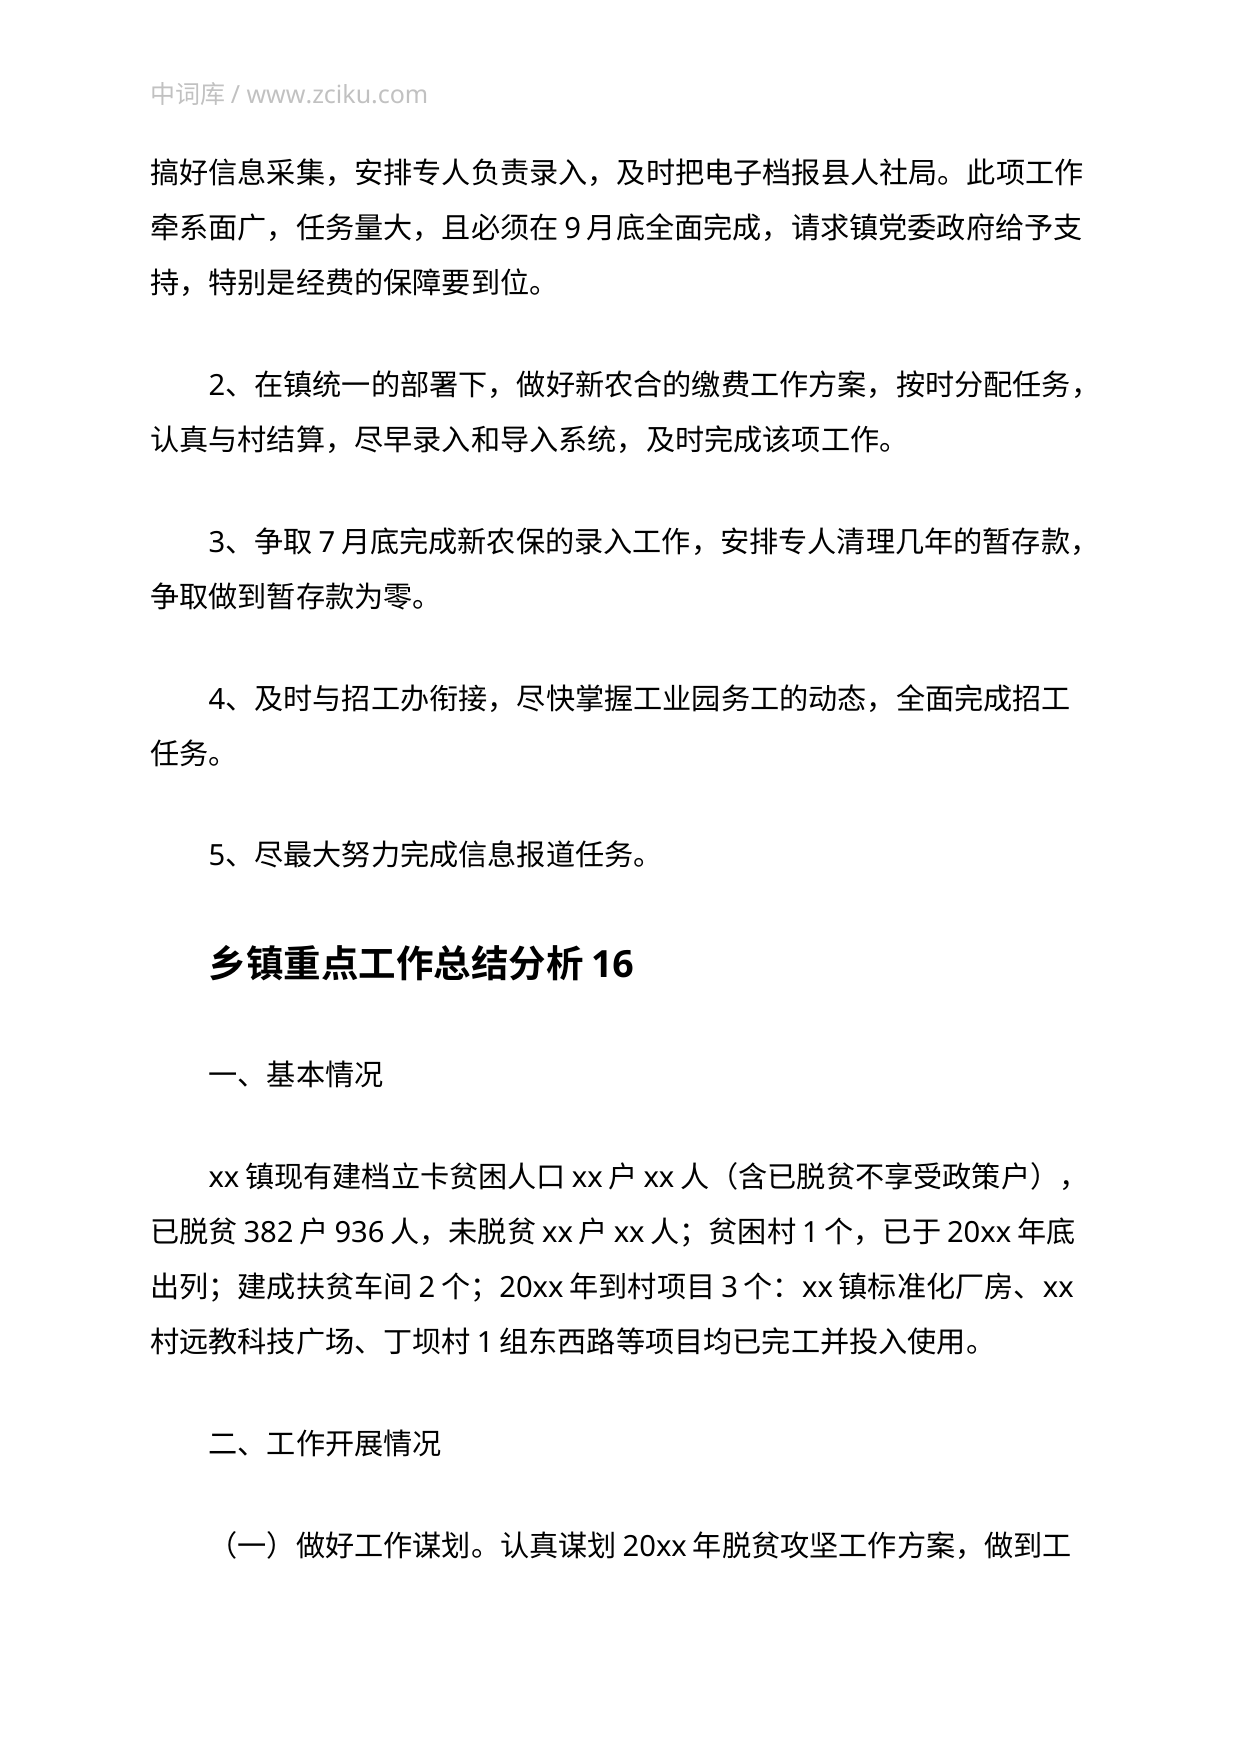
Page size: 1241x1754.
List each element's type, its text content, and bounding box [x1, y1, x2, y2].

text 一、基本情况 [150, 1052, 1090, 1094]
text 乡镇重点工作总结分析16 [150, 934, 1090, 988]
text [150, 150, 1090, 302]
text 4、及时与招工办衔接，尽快掌握工业园务工的动态，全面完成招工任务。 [150, 675, 1090, 772]
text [150, 1522, 1090, 1564]
text 3、争取7月底完成新农保的录入工作，安排专人清理几年的暂存款，争取做到暂存款为零。 [150, 518, 1090, 616]
text 2、在镇统一的部署下，做好新农合的缴费工作方案，按时分配任务，认真与村结算，尽早录入和导入系统，及时完成该项工作。 [150, 362, 1090, 459]
text xx镇现有建档立卡贫困人口xx户xx人（含已脱贫不享受政策户），已脱贫382户936人，未脱贫xx户xx人；贫困村1个，已于20xx年底出列；建成扶贫车间2个；20xx年到村项目3个：xx镇标准化厂房、xx村远教科技广场、丁坝村1组东西路等项目均已完工并投入使用。 [150, 1153, 1090, 1361]
text 5、尽最大努力完成信息报道任务。 [150, 832, 1090, 874]
text 二、工作开展情况 [150, 1420, 1090, 1463]
